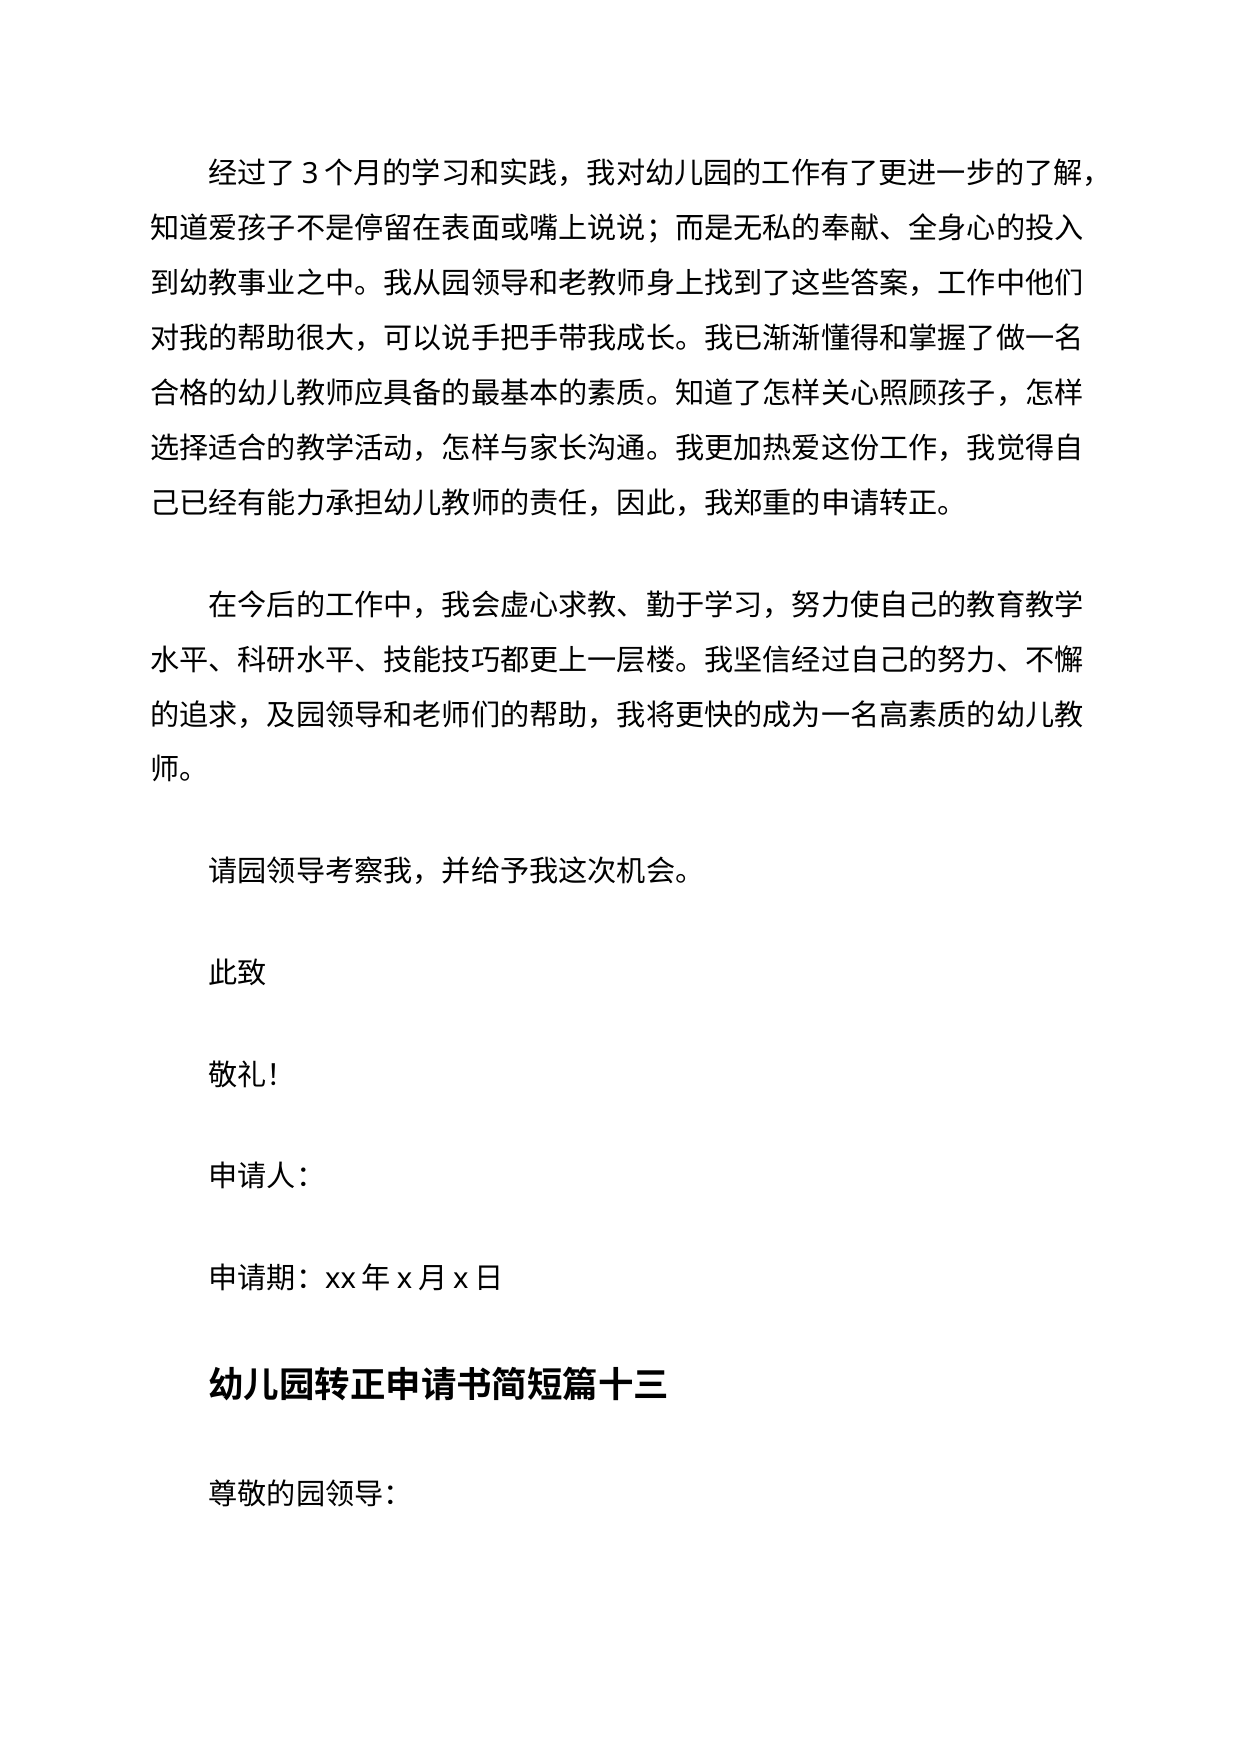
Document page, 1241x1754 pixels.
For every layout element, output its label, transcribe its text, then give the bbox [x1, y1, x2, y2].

text 请园领导考察我，并给予我这次机会。 [150, 848, 1090, 890]
text 幼儿园转正申请书简短篇十三 [150, 1357, 1090, 1408]
text 经过了3个月的学习和实践，我对幼儿园的工作有了更进一步的了解，知道爱孩子不是停留在表面或嘴上说说；而是无私的奉献、全身心的投入到幼教事业之中。我从园领导和老教师身上找到了这些答案，工作中他们对我的帮助很大，可以说手把手带我成长。我已渐渐懂得和掌握了做一名合格的幼儿教师应具备的最基本的素质。知道了怎样关心照顾孩子，怎样选择适合的教学活动，怎样与家长沟通。我更加热爱这份工作，我觉得自己已经有能力承担幼儿教师的责任，因此，我郑重的申请转正。 [150, 150, 1090, 522]
text 在今后的工作中，我会虚心求教、勤于学习，努力使自己的教育教学水平、科研水平、技能技巧都更上一层楼。我坚信经过自己的努力、不懈的追求，及园领导和老师们的帮助，我将更快的成为一名高素质的幼儿教师。 [150, 581, 1090, 788]
text 此致 [150, 949, 1090, 992]
text 申请人： [150, 1153, 1090, 1195]
text 尊敬的园领导： [150, 1470, 1090, 1512]
text 敬礼！ [150, 1051, 1090, 1093]
text 申请期：xx年x月x日 [150, 1255, 1090, 1297]
